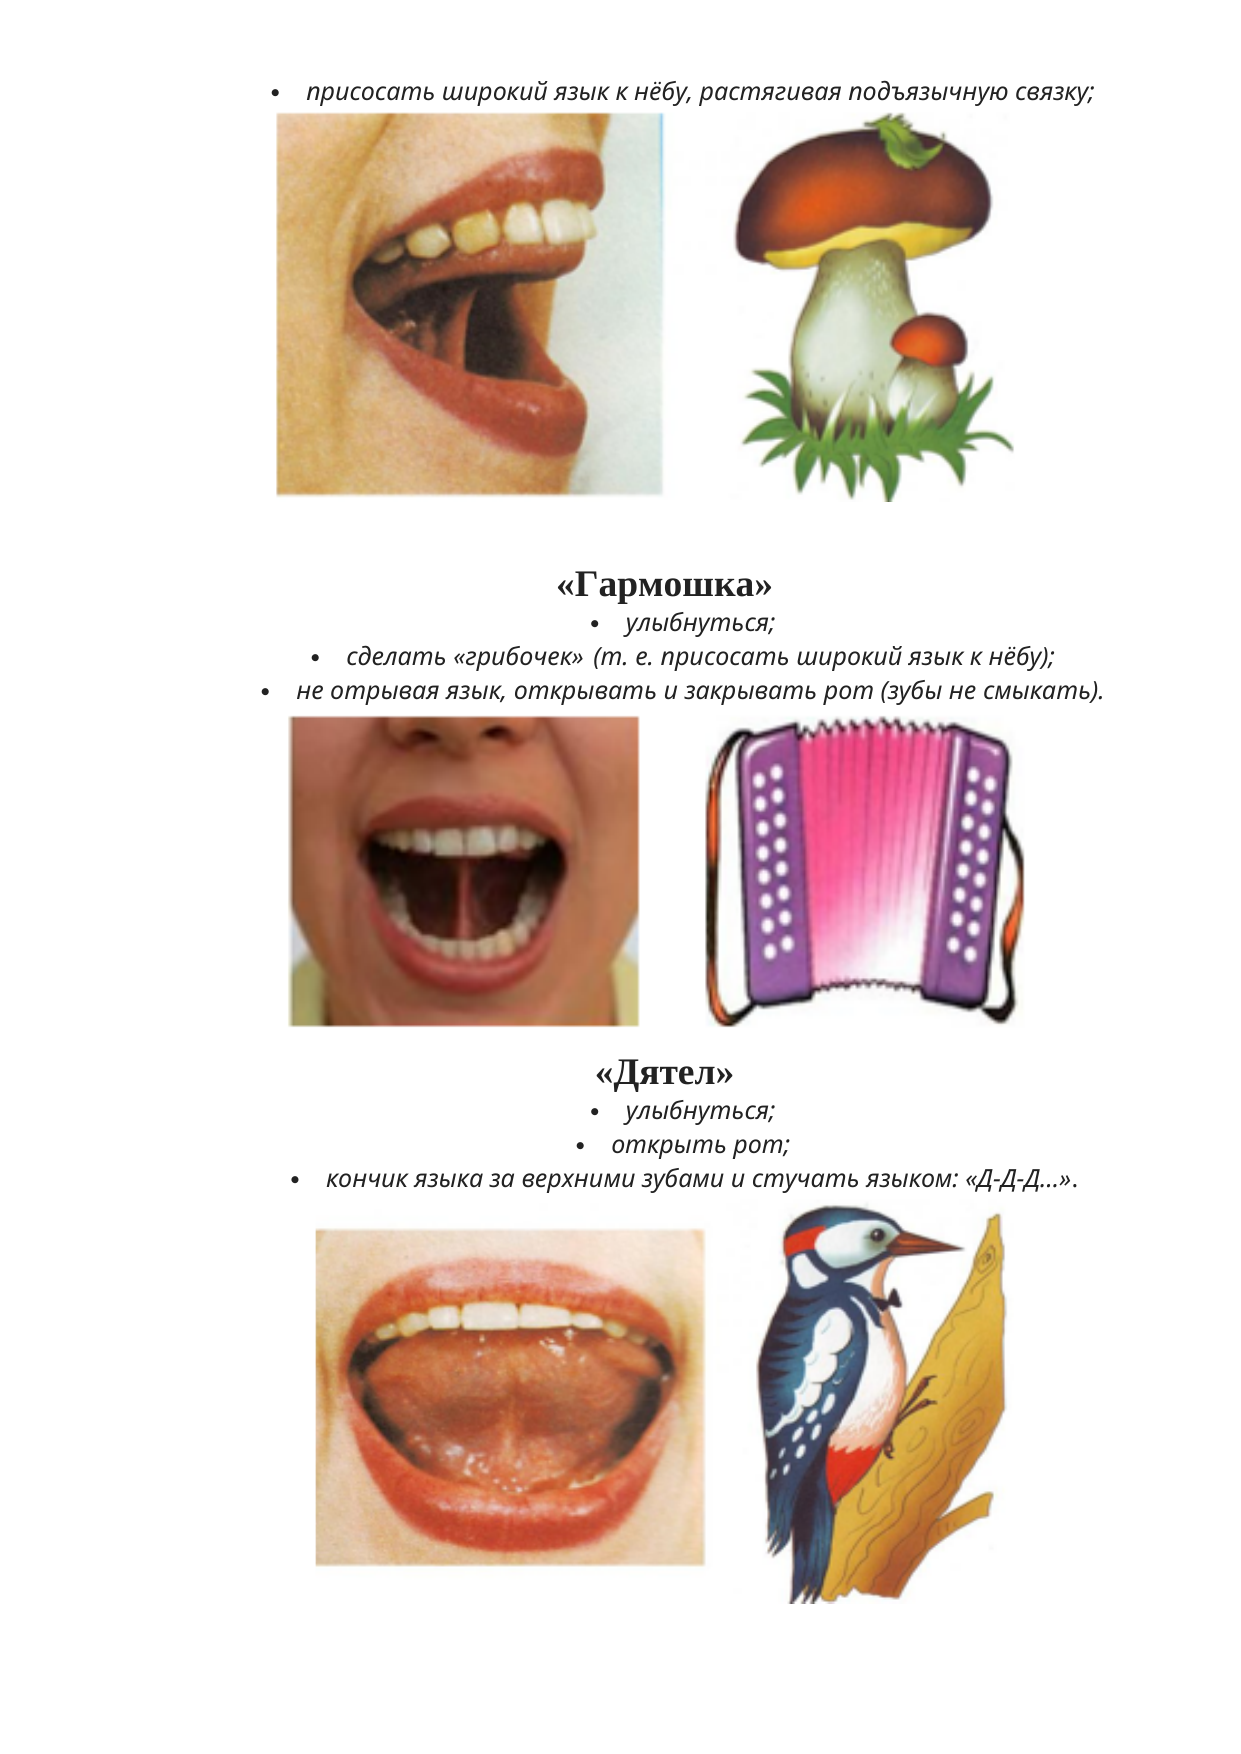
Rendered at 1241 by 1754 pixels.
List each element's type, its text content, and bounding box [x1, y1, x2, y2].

picture [287, 706, 1042, 1033]
list присосать широкий язык к нёбу, растягивая подъязычную связку; [218, 74, 1152, 108]
picture [315, 1194, 1014, 1604]
list улыбнуться; [218, 1092, 1152, 1126]
picture [276, 107, 1053, 502]
list сделать «грибочек» (т. е. присосать широкий язык к нёбу); [218, 639, 1152, 673]
list открыть рот; [218, 1126, 1152, 1161]
list кончик языка за верхними зубами и стучать языком: «Д-Д-Д…». [218, 1161, 1152, 1194]
list улыбнуться; [218, 604, 1152, 639]
list не отрывая язык, открывать и закрывать рот (зубы не смыкать). [218, 673, 1152, 707]
text «Дятел» [177, 1049, 1152, 1092]
text «Гармошка» [177, 561, 1152, 604]
